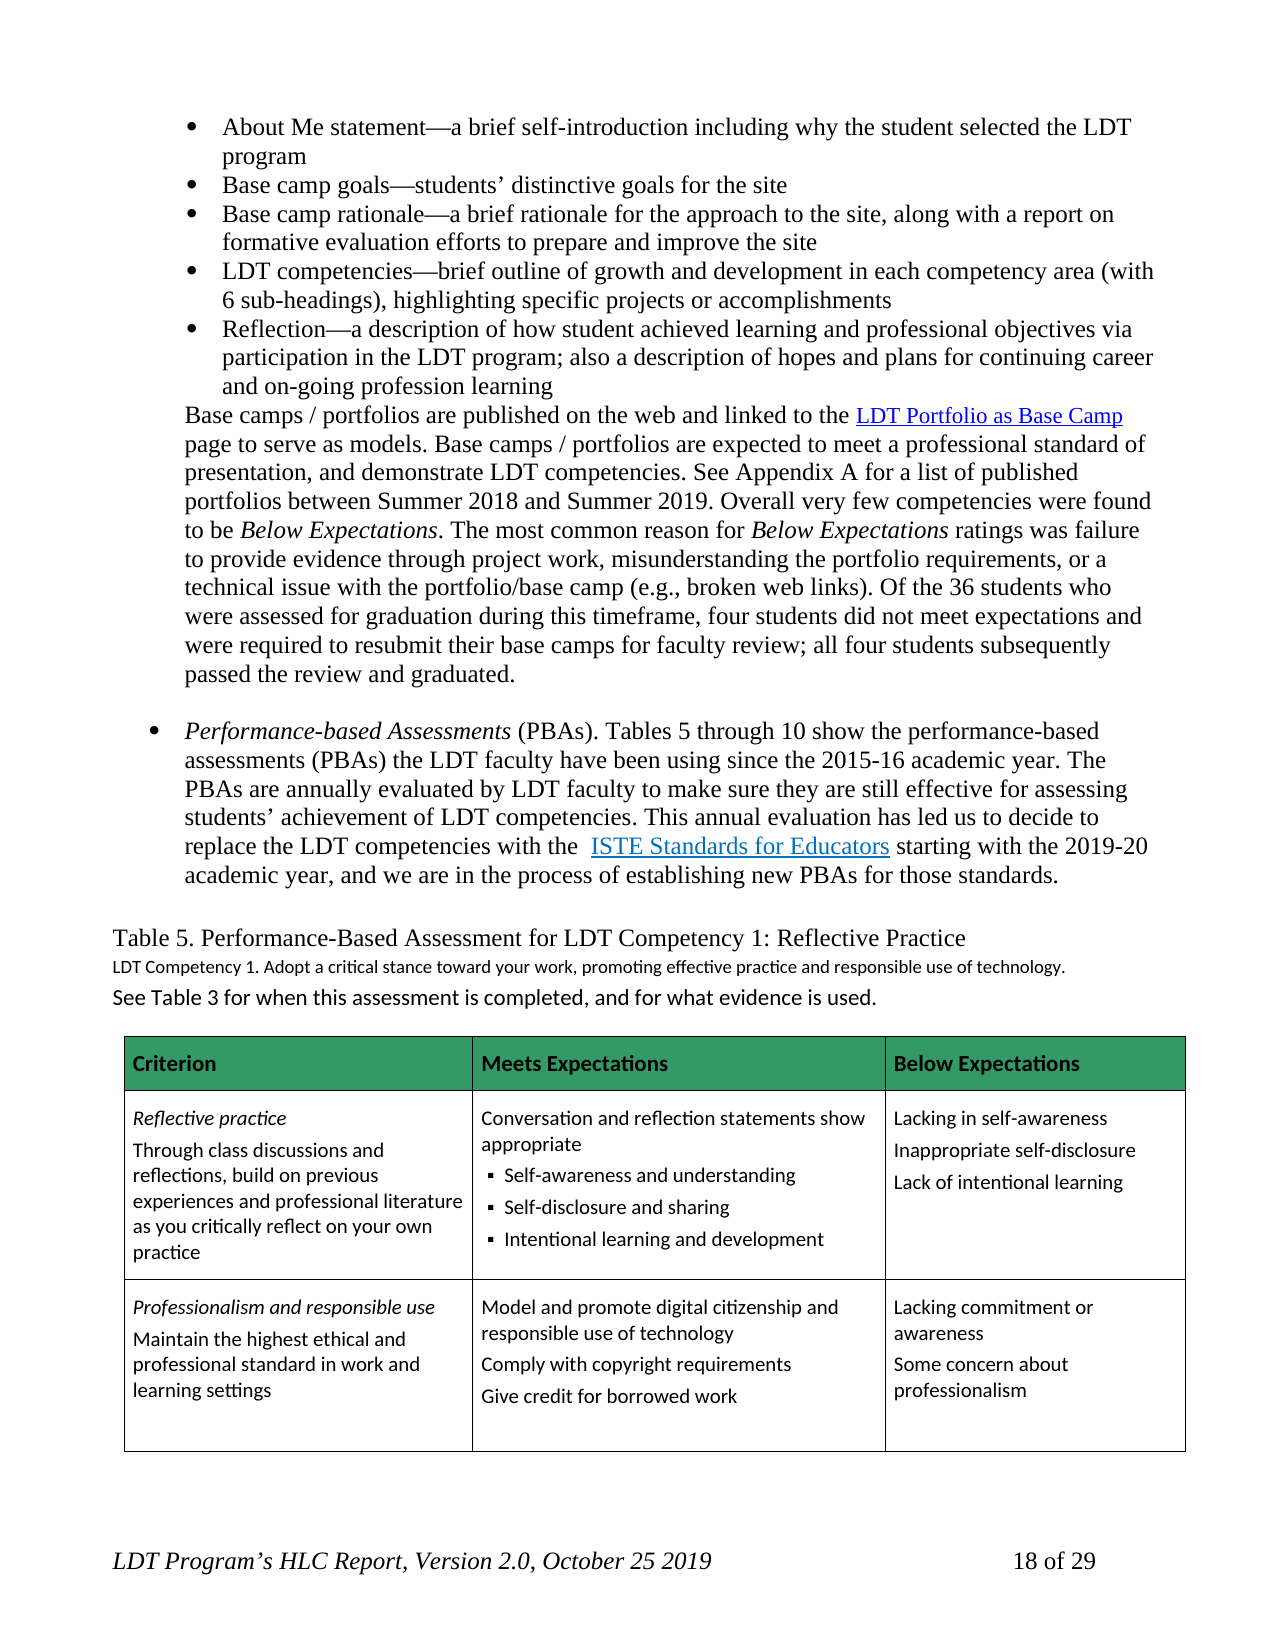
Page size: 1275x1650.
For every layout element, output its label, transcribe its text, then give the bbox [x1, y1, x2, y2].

text Table 5. Performance-Based Assessment for LDT Competency 1: Reflective Practice [112, 923, 1162, 952]
subtitle LDT Competency 1. Adopt a critical stance toward your work, promoting effective practice and responsible use of technology. [112, 956, 1162, 979]
table_cell Conversation and reflection statements show appropriate Self-awareness and understanding Self-disclosure and sharing Intentional learning and development [473, 1091, 885, 1279]
table_header Criterion [125, 1037, 472, 1090]
list LDT competencies—brief outline of growth and development in each competency area (with 6 sub-headings), highlighting specific projects or accomplishments [187, 256, 1162, 314]
list Base camp goals—students’ distinctive goals for the site [187, 170, 1162, 199]
list About Me statement—a brief self-introduction including why the student selected the LDT program [187, 112, 1162, 170]
table_cell Reflective practice Through class discussions and reflections, build on previous experiences and professional literature as you critically reflect on your own practice [125, 1091, 472, 1279]
table_cell Lacking commitment or awareness Some concern about professionalism [886, 1280, 1185, 1451]
table_header Below Expectations [886, 1037, 1185, 1090]
text See Table 3 for when this assessment is completed, and for what evidence is used. [112, 983, 1162, 1011]
list Performance-based Assessments (PBAs). Tables 5 through 10 show the performance-based assessments (PBAs) the LDT faculty have been using since the 2015-16 academic year. The PBAs are annually evaluated by LDT faculty to make sure they are still effective for assessing students’ achievement of LDT competencies. This annual evaluation has led us to decide to replace the LDT competencies with the ISTE Standards for Educators starting with the 2019-20 academic year, and we are in the process of establishing new PBAs for those standards. [150, 716, 1162, 889]
list Reflection—a description of how student achieved learning and professional objectives via participation in the LDT program; also a description of hopes and plans for continuing career and on-going profession learning [187, 314, 1162, 400]
table_cell Model and promote digital citizenship and responsible use of technology Comply with copyright requirements Give credit for borrowed work [473, 1280, 885, 1451]
list Base camps / portfolios are published on the web and linked to the LDT Portfolio as Base Camp page to serve as models. Base camps / portfolios are expected to meet a professional standard of presentation, and demonstrate LDT competencies. See Appendix A for a list of published portfolios between Summer 2018 and Summer 2019. Overall very few competencies were found to be Below Expectations. The most common reason for Below Expectations ratings was failure to provide evidence through project work, misunderstanding the portfolio requirements, or a technical issue with the portfolio/base camp (e.g., broken web links). Of the 36 students who were assessed for graduation during this timeframe, four students did not meet expectations and were required to resubmit their base camps for faculty review; all four students subsequently passed the review and graduated. [184, 400, 1162, 687]
table_cell Professionalism and responsible use Maintain the highest ethical and professional standard in work and learning settings [125, 1280, 472, 1451]
list Base camp rationale—a brief rationale for the approach to the site, along with a report on formative evaluation efforts to prepare and improve the site [187, 199, 1162, 256]
table_cell Lacking in self-awareness Inappropriate self-disclosure Lack of intentional learning [886, 1091, 1185, 1279]
table_header Meets Expectations [473, 1037, 885, 1090]
